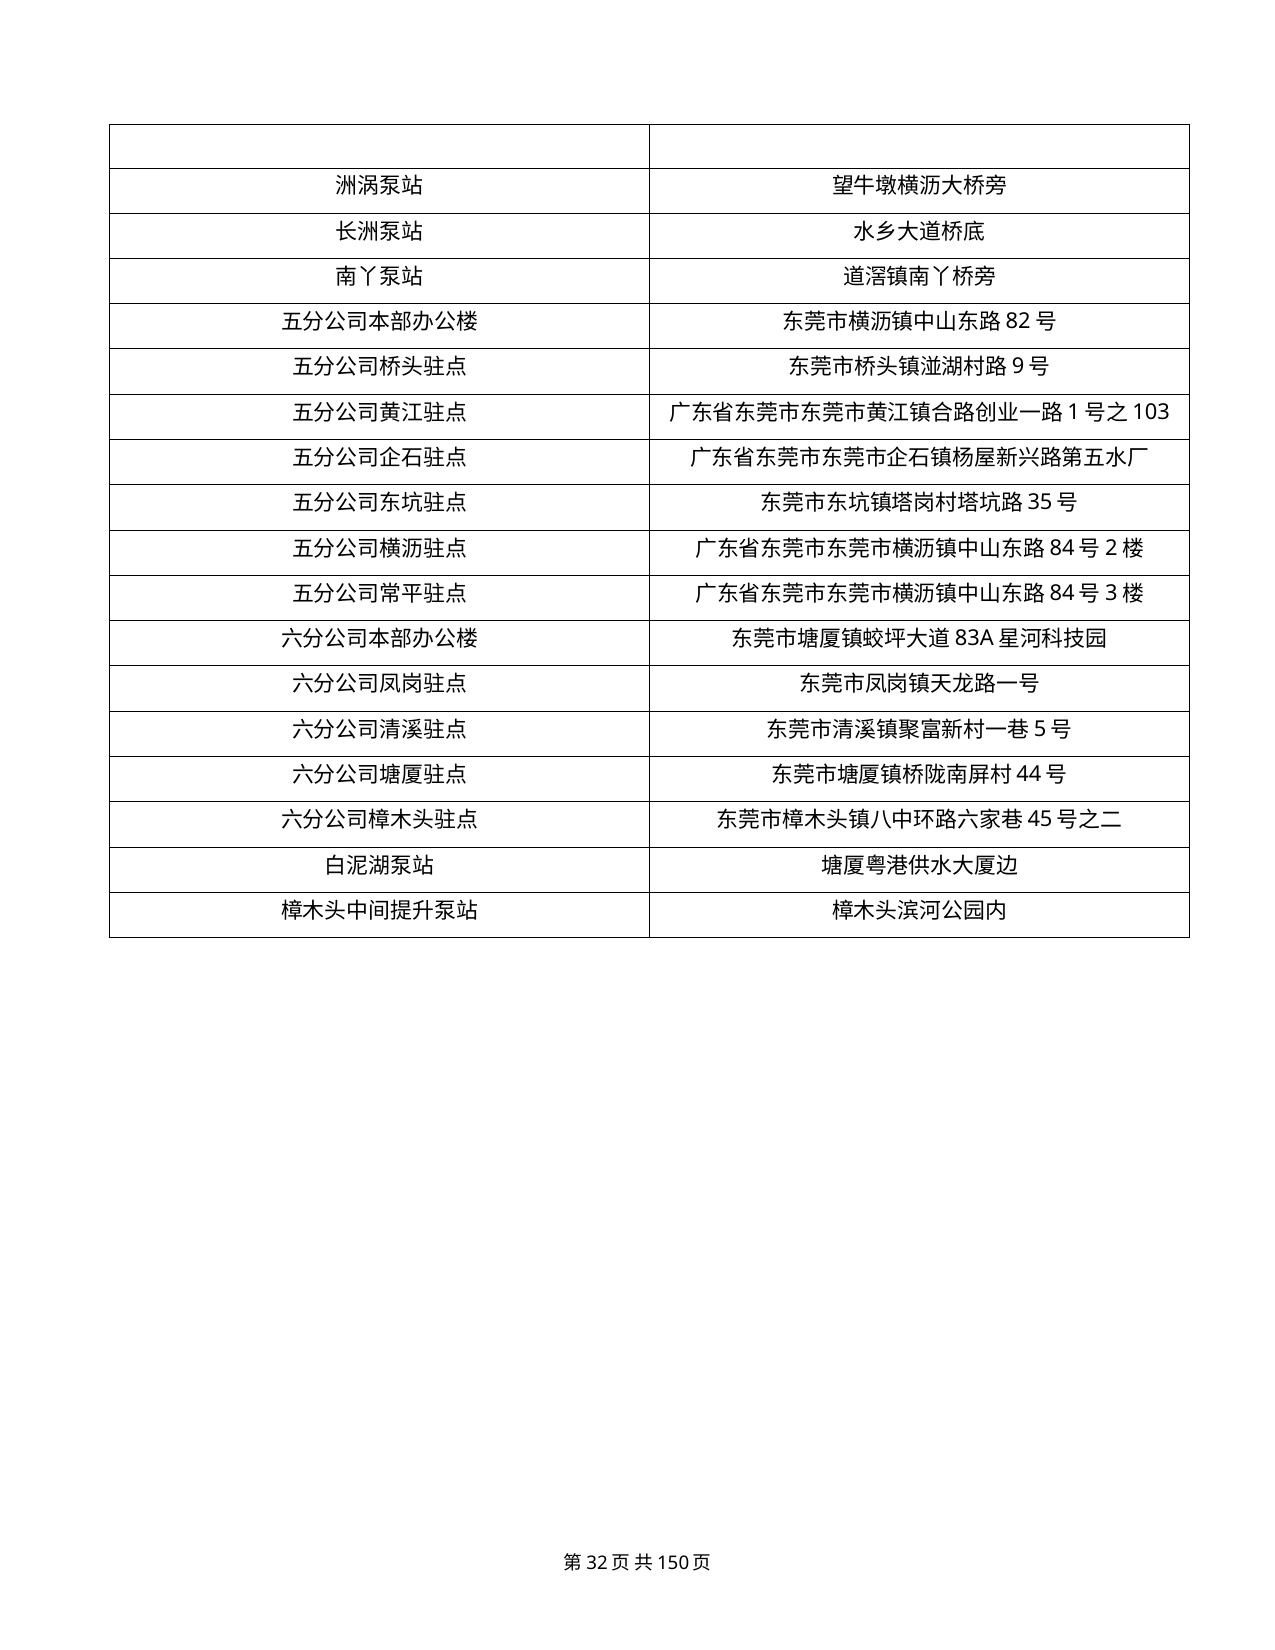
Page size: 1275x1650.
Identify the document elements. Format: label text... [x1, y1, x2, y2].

table_cell 道滘镇南丫桥旁 [650, 259, 1189, 303]
table_cell 水乡大道桥底 [650, 214, 1189, 258]
table_cell 六分公司塘厦驻点 [110, 757, 649, 801]
table_cell 五分公司常平驻点 [110, 576, 649, 620]
table_cell 五分公司黄江驻点 [110, 395, 649, 439]
table_cell 洲涡泵站 [110, 169, 649, 213]
table_cell 东莞市樟木头镇八中环路六家巷45号之二 [650, 802, 1189, 847]
table_cell 白泥湖泵站 [110, 848, 649, 892]
table_cell 南丫泵站 [110, 259, 649, 303]
table_cell 望牛墩七夕公园旁 [650, 125, 1189, 167]
table_cell 东莞市横沥镇中山东路82号 [650, 304, 1189, 348]
table_cell 六分公司凤岗驻点 [110, 666, 649, 711]
table_cell 五分公司企石驻点 [110, 440, 649, 484]
table_cell 六分公司本部办公楼 [110, 621, 649, 665]
table_cell 六分公司清溪驻点 [110, 712, 649, 756]
table_cell 樟木头滨河公园内 [650, 893, 1189, 937]
table_cell 广东省东莞市东莞市黄江镇合路创业一路1号之103 [650, 395, 1189, 439]
table_cell 望牛墩横沥大桥旁 [650, 169, 1189, 213]
table_cell 望联泵站 [110, 125, 649, 167]
table_cell 五分公司横沥驻点 [110, 531, 649, 575]
table_cell 五分公司桥头驻点 [110, 349, 649, 394]
table_cell 长洲泵站 [110, 214, 649, 258]
table_cell 东莞市塘厦镇桥陇南屏村44号 [650, 757, 1189, 801]
table_cell 五分公司本部办公楼 [110, 304, 649, 348]
table_cell 广东省东莞市东莞市横沥镇中山东路84号2楼 [650, 531, 1189, 575]
table_cell 广东省东莞市东莞市横沥镇中山东路84号3楼 [650, 576, 1189, 620]
table_cell 塘厦粤港供水大厦边 [650, 848, 1189, 892]
table_cell 东莞市清溪镇聚富新村一巷5号 [650, 712, 1189, 756]
table_cell 樟木头中间提升泵站 [110, 893, 649, 937]
table_cell 六分公司樟木头驻点 [110, 802, 649, 847]
table_cell 五分公司东坑驻点 [110, 485, 649, 529]
table_cell 东莞市东坑镇塔岗村塔坑路35号 [650, 485, 1189, 529]
table_cell 东莞市凤岗镇天龙路一号 [650, 666, 1189, 711]
table_cell 东莞市桥头镇湴湖村路9号 [650, 349, 1189, 394]
table_cell 广东省东莞市东莞市企石镇杨屋新兴路第五水厂 [650, 440, 1189, 484]
table_cell 东莞市塘厦镇蛟坪大道83A星河科技园 [650, 621, 1189, 665]
